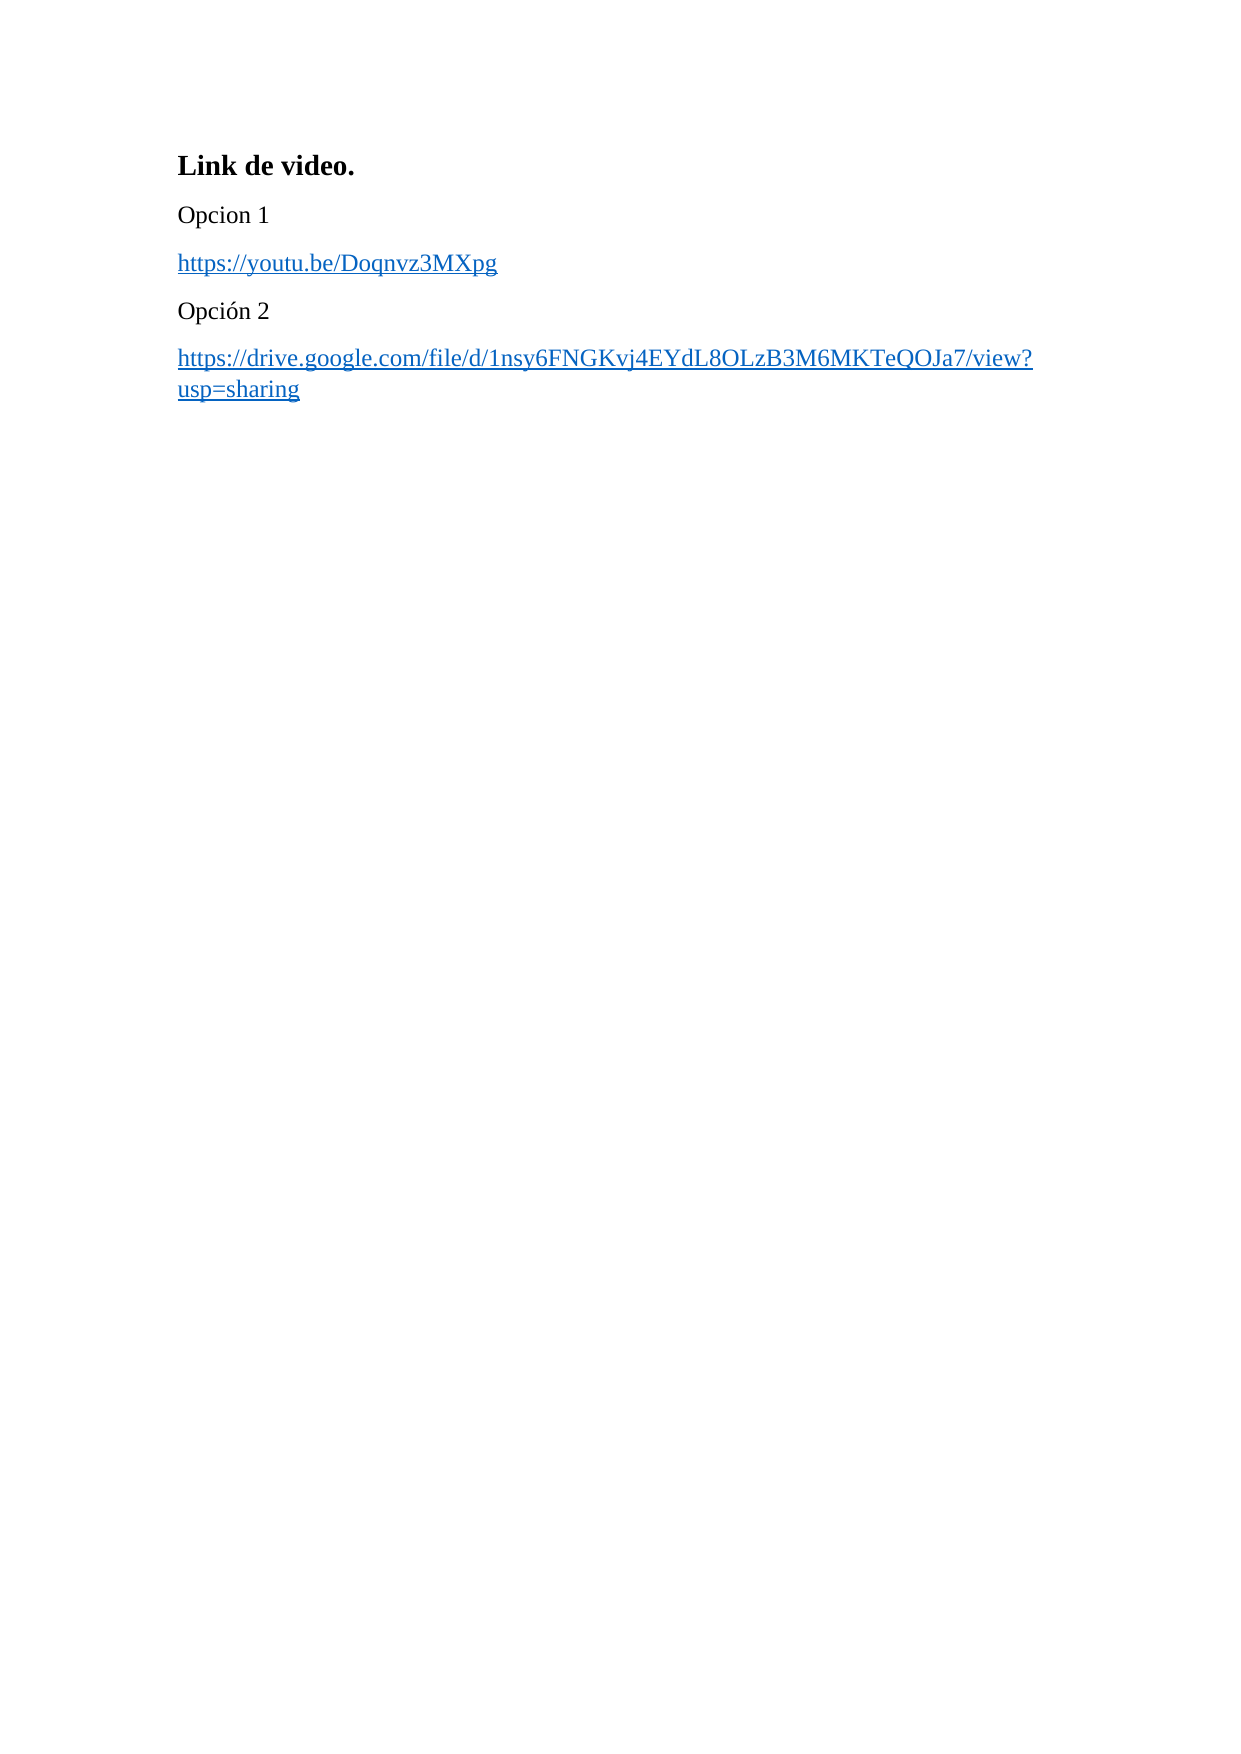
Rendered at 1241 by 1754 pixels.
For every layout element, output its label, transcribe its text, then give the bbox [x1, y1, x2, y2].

text https://youtu.be/Doqnvz3MXpg [177, 248, 1063, 277]
text https://drive.google.com/file/d/1nsy6FNGKvj4EYdL8OLzB3M6MKTeQOJa7/view?usp=sharing [177, 343, 1063, 403]
text Link de video. [177, 148, 1063, 181]
text Opcion 1 [177, 200, 1063, 229]
text Opción 2 [177, 296, 1063, 324]
